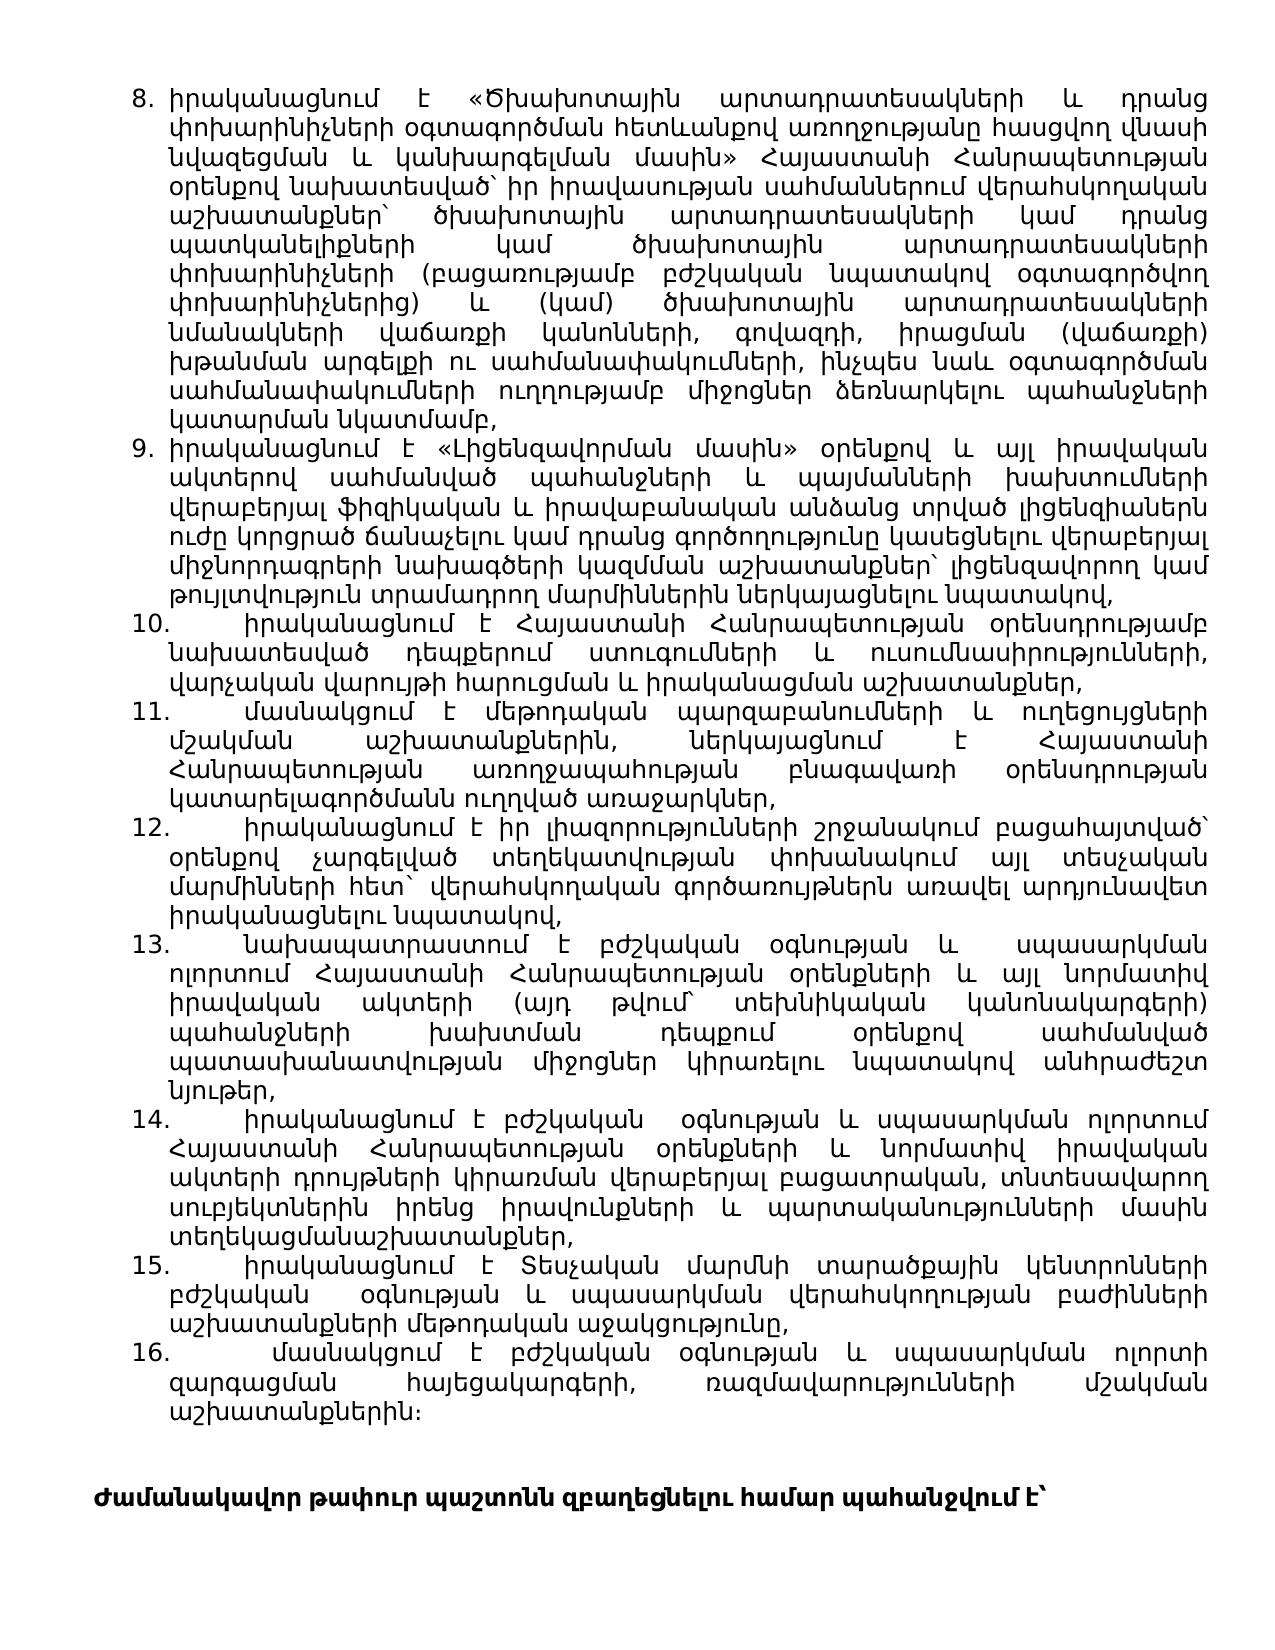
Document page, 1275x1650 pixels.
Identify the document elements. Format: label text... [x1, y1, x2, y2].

list իրականացնում է բժշկական օգնության և սպասարկման ոլորտում Հայաստանի Հանրապետության օրենքների և նորմատիվ իրավական ակտերի դրույթների կիրառման վերաբերյալ բացատրական, տնտեսավարող սուբյեկտներին իրենց իրավունքների և պարտականությունների մասին տեղեկացմանաշխատանքներ, [131, 1105, 1209, 1251]
list իրականացնում է իր լիազորությունների շրջանակում բացահայտված՝ օրենքով չարգելված տեղեկատվության փոխանակում այլ տեսչական մարմինների հետ` վերահսկողական գործառույթներն առավել արդյունավետ իրականացնելու նպատակով, [131, 813, 1209, 930]
list իրականացնում է Հայաստանի Հանրապետության օրենսդրությամբ նախատեսված դեպքերում ստուգումների և ուսումնասիրությունների, վարչական վարույթի հարուցման և իրականացման աշխատանքներ, [131, 609, 1209, 697]
list իրականացնում է Տեսչական մարմնի տարածքային կենտրոնների բժշկական օգնության և սպասարկման վերահսկողության բաժինների աշխատանքների մեթոդական աջակցությունը, [131, 1251, 1209, 1338]
text Ժամանակավոր թափուր պաշտոնն զբաղեցնելու համար պահանջվում է՝ [94, 1479, 1209, 1513]
list մասնակցում է մեթոդական պարզաբանումների և ուղեցույցների մշակման աշխատանքներին, ներկայացնում է Հայաստանի Հանրապետության առողջապահության բնագավառի օրենսդրության կատարելագործմանն ուղղված առաջարկներ, [131, 697, 1209, 813]
list մասնակցում է բժշկական օգնության և սպասարկման ոլորտի զարգացման հայեցակարգերի, ռազմավարությունների մշակման աշխատանքներին։ [131, 1338, 1209, 1426]
list նախապատրաստում է բժշկական օգնության և սպասարկման ոլորտում Հայաստանի Հանրապետության օրենքների և այլ նորմատիվ իրավական ակտերի (այդ թվում՝ տեխնիկական կանոնակարգերի) պահանջների խախտման դեպքում օրենքով սահմանված պատասխանատվության միջոցներ կիրառելու նպատակով անհրաժեշտ նյութեր, [131, 930, 1209, 1105]
list իրականացնում է «Լիցենզավորման մասին» օրենքով և այլ իրավական ակտերով սահմանված պահանջների և պայմանների խախտումների վերաբերյալ ֆիզիկական և իրավաբանական անձանց տրված լիցենզիաներն ուժը կորցրած ճանաչելու կամ դրանց գործողությունը կասեցնելու վերաբերյալ միջնորդագրերի նախագծերի կազմման աշխատանքներ՝ լիցենզավորող կամ թույլտվություն տրամադրող մարմիններին ներկայացնելու նպատակով, [131, 434, 1209, 609]
list իրականացնում է «Ծխախոտային արտադրատեսակների և դրանց փոխարինիչների օգտագործման հետևանքով առողջությանը հասցվող վնասի նվազեցման և կանխարգելման մասին» Հայաստանի Հանրապետության օրենքով նախատեսված՝ իր իրավասության սահմաններում վերահսկողական աշխատանքներ՝ ծխախոտային արտադրատեսակների կամ դրանց պատկանելիքների կամ ծխախոտային արտադրատեսակների փոխարինիչների (բացառությամբ բժշկական նպատակով օգտագործվող փոխարինիչներից) և (կամ) ծխախոտային արտադրատեսակների նմանակների վաճառքի կանոնների, գովազդի, իրացման (վաճառքի) խթանման արգելքի ու սահմանափակումների, ինչպես նաև օգտագործման սահմանափակումների ուղղությամբ միջոցներ ձեռնարկելու պահանջների կատարման նկատմամբ, [131, 84, 1209, 434]
